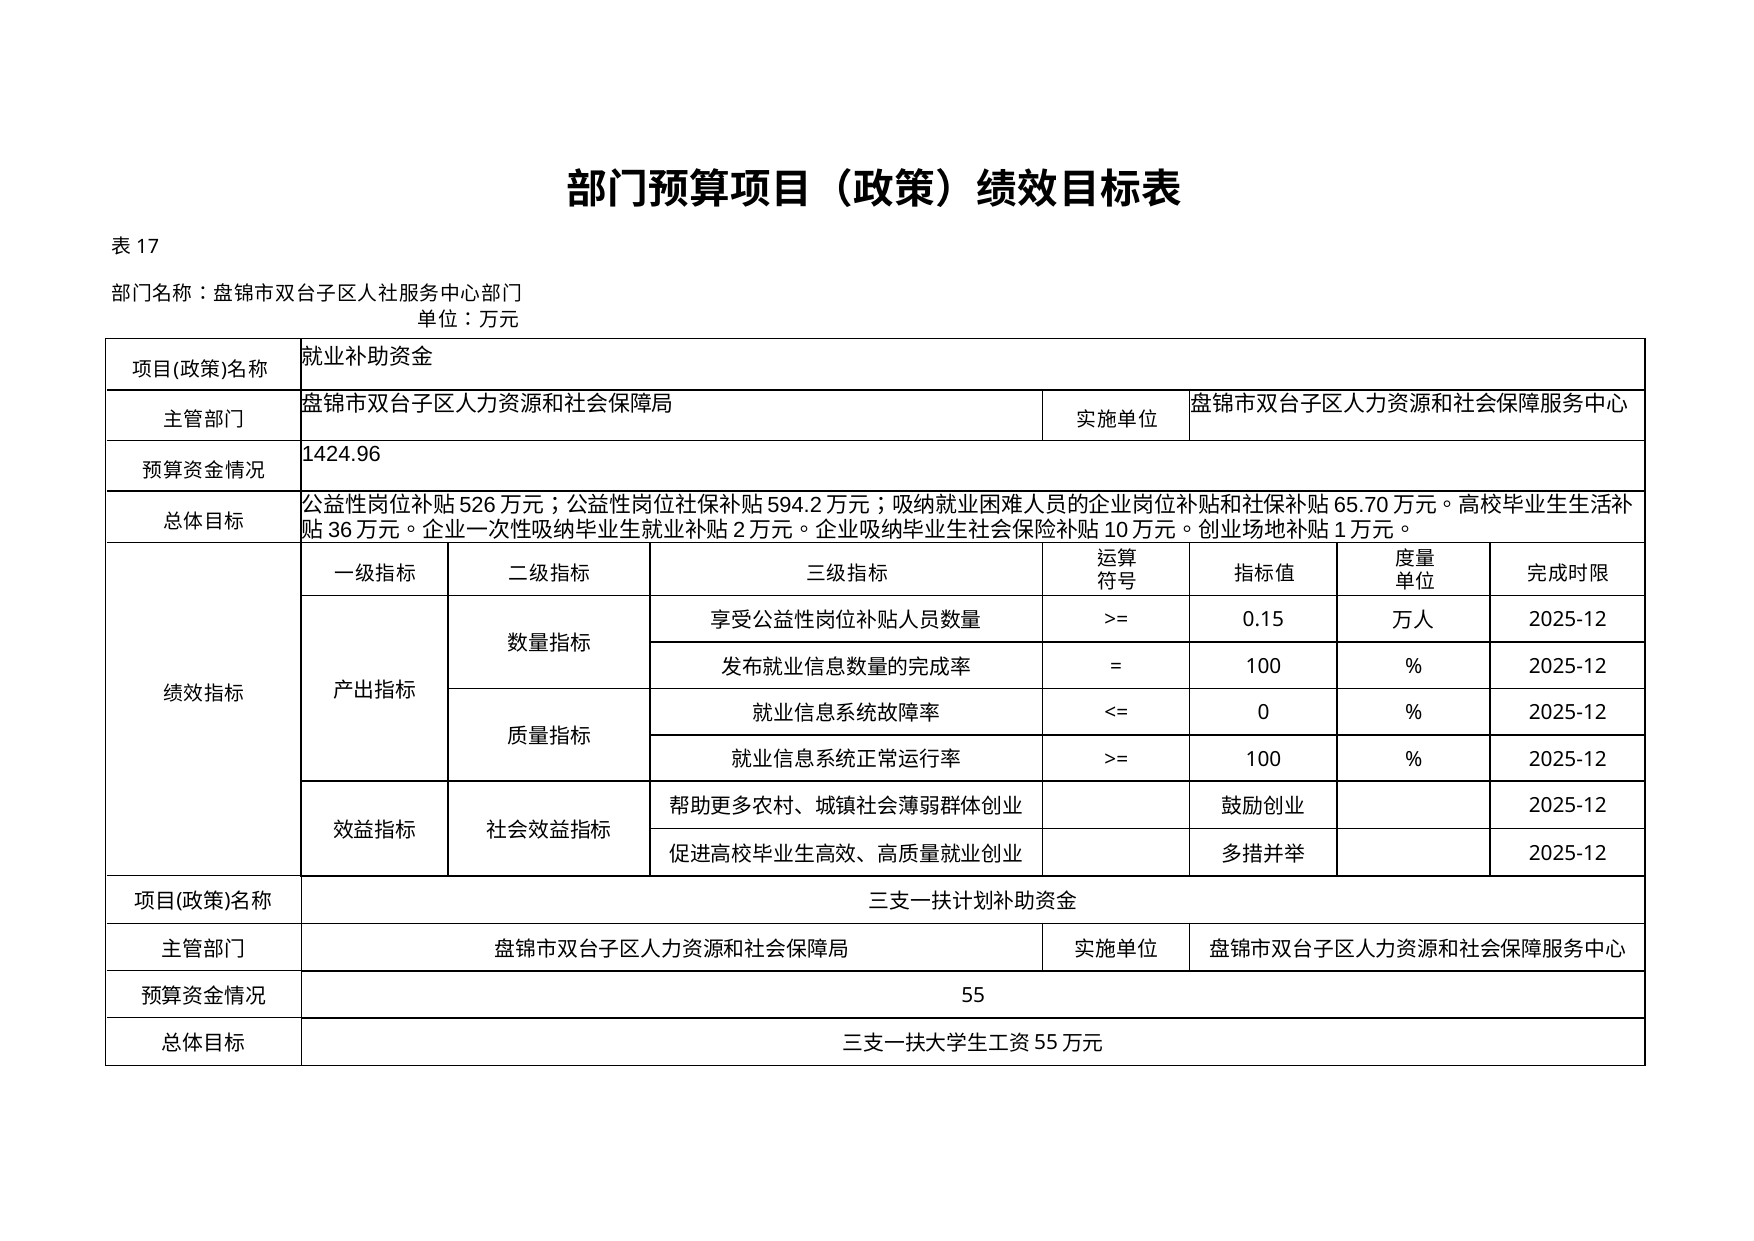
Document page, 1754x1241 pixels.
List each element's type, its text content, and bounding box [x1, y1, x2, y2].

text 部门预算项目（政策）绩效目标表 [566, 162, 1646, 213]
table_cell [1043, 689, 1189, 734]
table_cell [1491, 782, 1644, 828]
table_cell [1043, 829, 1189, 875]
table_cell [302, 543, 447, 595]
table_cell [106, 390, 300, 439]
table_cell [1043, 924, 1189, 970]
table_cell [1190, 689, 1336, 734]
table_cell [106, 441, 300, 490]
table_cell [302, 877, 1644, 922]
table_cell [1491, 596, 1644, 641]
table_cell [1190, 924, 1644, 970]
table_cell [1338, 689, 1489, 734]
text 部门名称：盘锦市双台子区人社服务中心部门 单位：万元 [111, 278, 1646, 332]
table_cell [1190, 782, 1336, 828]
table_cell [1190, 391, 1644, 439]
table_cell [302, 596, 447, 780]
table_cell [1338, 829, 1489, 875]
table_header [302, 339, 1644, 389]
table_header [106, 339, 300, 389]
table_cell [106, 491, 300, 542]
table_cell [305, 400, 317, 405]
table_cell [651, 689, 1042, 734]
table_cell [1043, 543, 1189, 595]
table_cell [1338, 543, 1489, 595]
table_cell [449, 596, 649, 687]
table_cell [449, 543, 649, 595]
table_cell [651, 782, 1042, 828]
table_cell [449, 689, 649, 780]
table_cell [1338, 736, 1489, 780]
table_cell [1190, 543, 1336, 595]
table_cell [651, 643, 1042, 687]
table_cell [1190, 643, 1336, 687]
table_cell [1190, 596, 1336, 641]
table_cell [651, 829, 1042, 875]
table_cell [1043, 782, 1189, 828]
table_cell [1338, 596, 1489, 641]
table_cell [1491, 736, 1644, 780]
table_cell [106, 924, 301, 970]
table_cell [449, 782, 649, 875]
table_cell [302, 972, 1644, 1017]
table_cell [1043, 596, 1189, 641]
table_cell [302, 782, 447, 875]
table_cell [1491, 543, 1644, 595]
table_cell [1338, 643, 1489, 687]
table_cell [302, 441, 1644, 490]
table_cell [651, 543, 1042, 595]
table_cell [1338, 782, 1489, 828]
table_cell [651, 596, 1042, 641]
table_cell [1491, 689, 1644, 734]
text 表17 [111, 233, 1646, 259]
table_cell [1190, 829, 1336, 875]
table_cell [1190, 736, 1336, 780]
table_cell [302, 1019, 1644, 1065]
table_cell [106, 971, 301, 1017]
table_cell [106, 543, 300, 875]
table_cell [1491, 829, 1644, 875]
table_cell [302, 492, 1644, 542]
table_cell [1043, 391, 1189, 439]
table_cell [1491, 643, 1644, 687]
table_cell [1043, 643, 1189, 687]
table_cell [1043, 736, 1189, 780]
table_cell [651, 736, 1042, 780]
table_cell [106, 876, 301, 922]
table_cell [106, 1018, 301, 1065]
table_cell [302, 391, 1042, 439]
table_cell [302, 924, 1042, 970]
